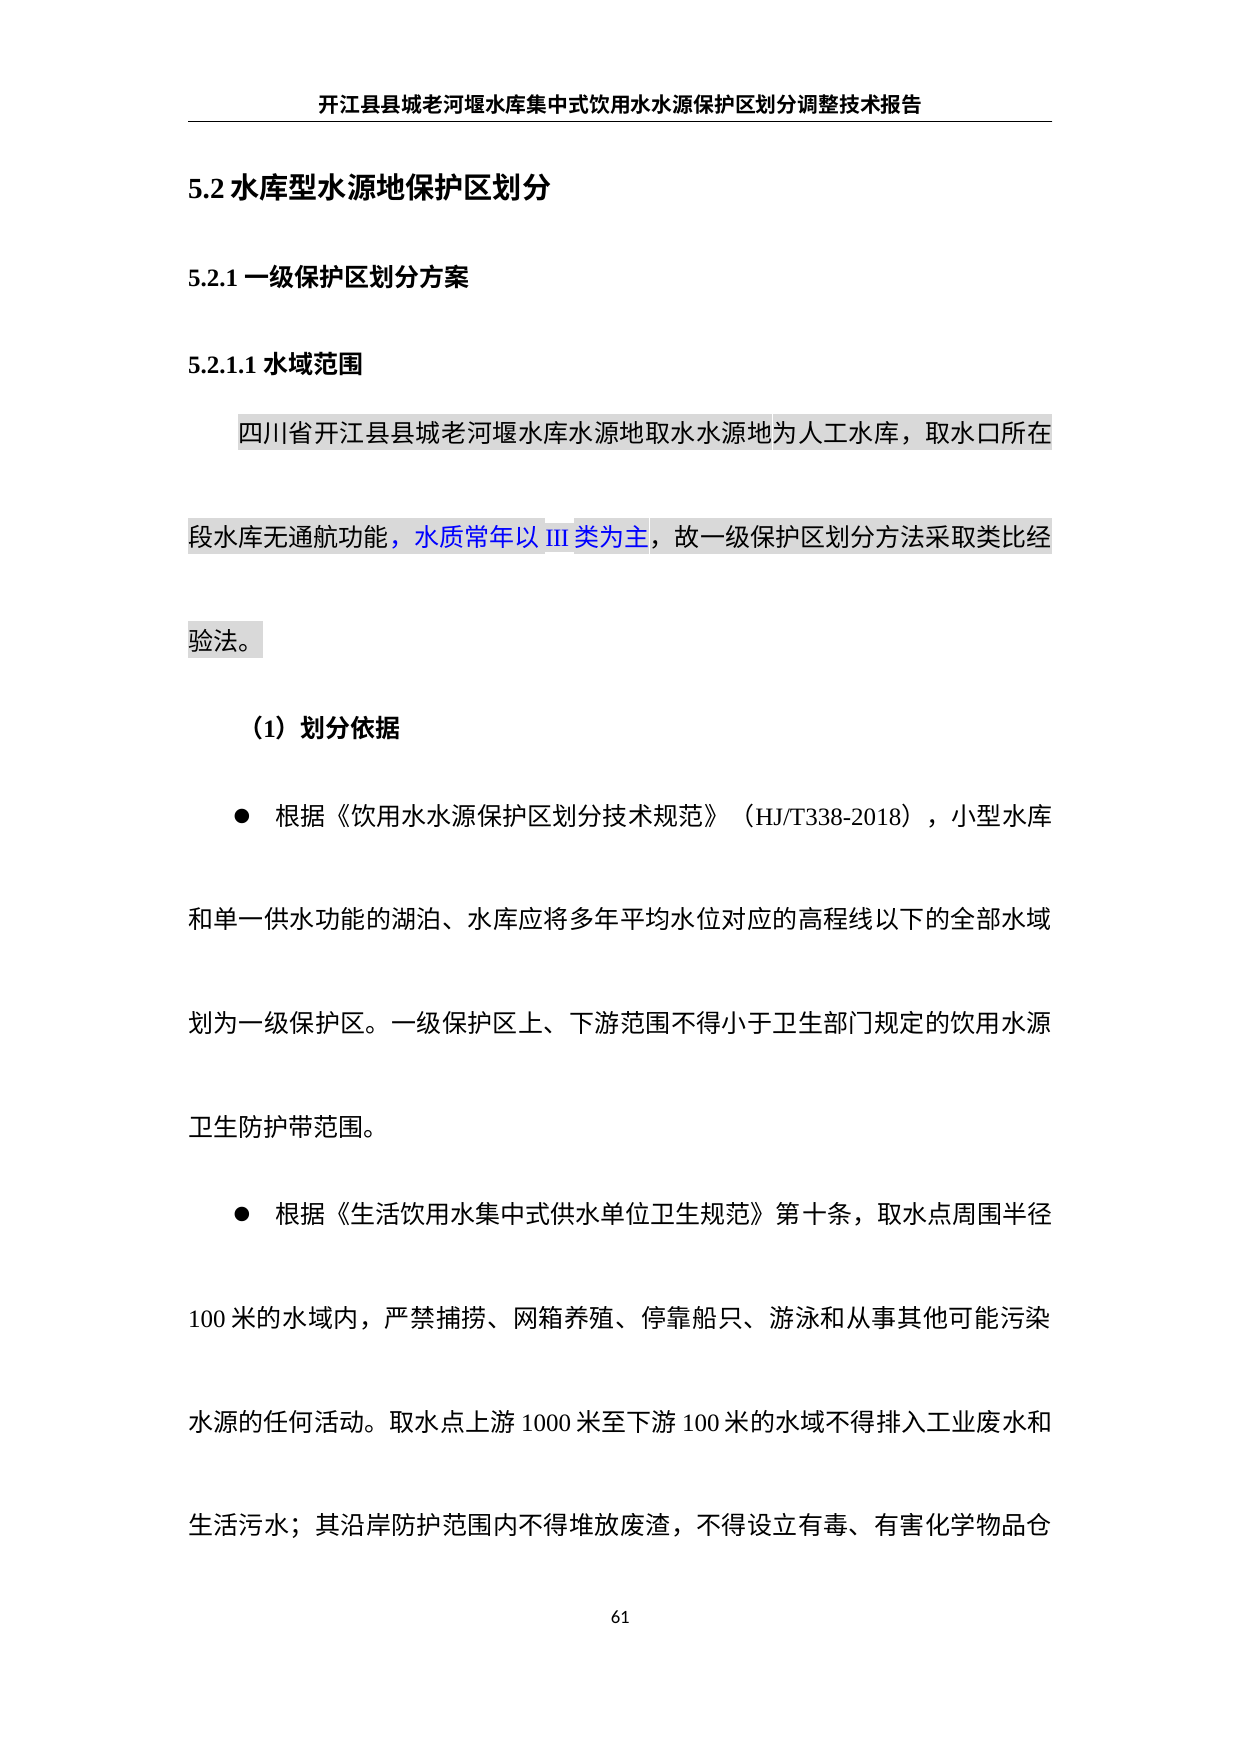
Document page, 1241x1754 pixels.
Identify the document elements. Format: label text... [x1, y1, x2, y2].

text 5.2.1 一级保护区划分方案 [188, 241, 1052, 310]
text （1）划分依据 [188, 692, 1052, 761]
subtitle 5.2水库型水源地保护区划分 [188, 151, 1052, 220]
text 5.2.1.1 水域范围 [188, 328, 1052, 397]
list 根据《饮用水水源保护区划分技术规范》（HJ/T338-2018），小型水库和单一供水功能的湖泊、水库应将多年平均水位对应的高程线以下的全部水域划为一级保护区。一级保护区上、下游范围不得小于卫生部门规定的饮用水源卫生防护带范围。 [188, 779, 1052, 1160]
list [188, 1178, 1052, 1558]
text 四川省开江县县城老河堰水库水源地取水水源地为人工水库，取水口所在段水库无通航功能，水质常年以III类为主，故一级保护区划分方法采取类比经验法。 [188, 397, 1052, 674]
